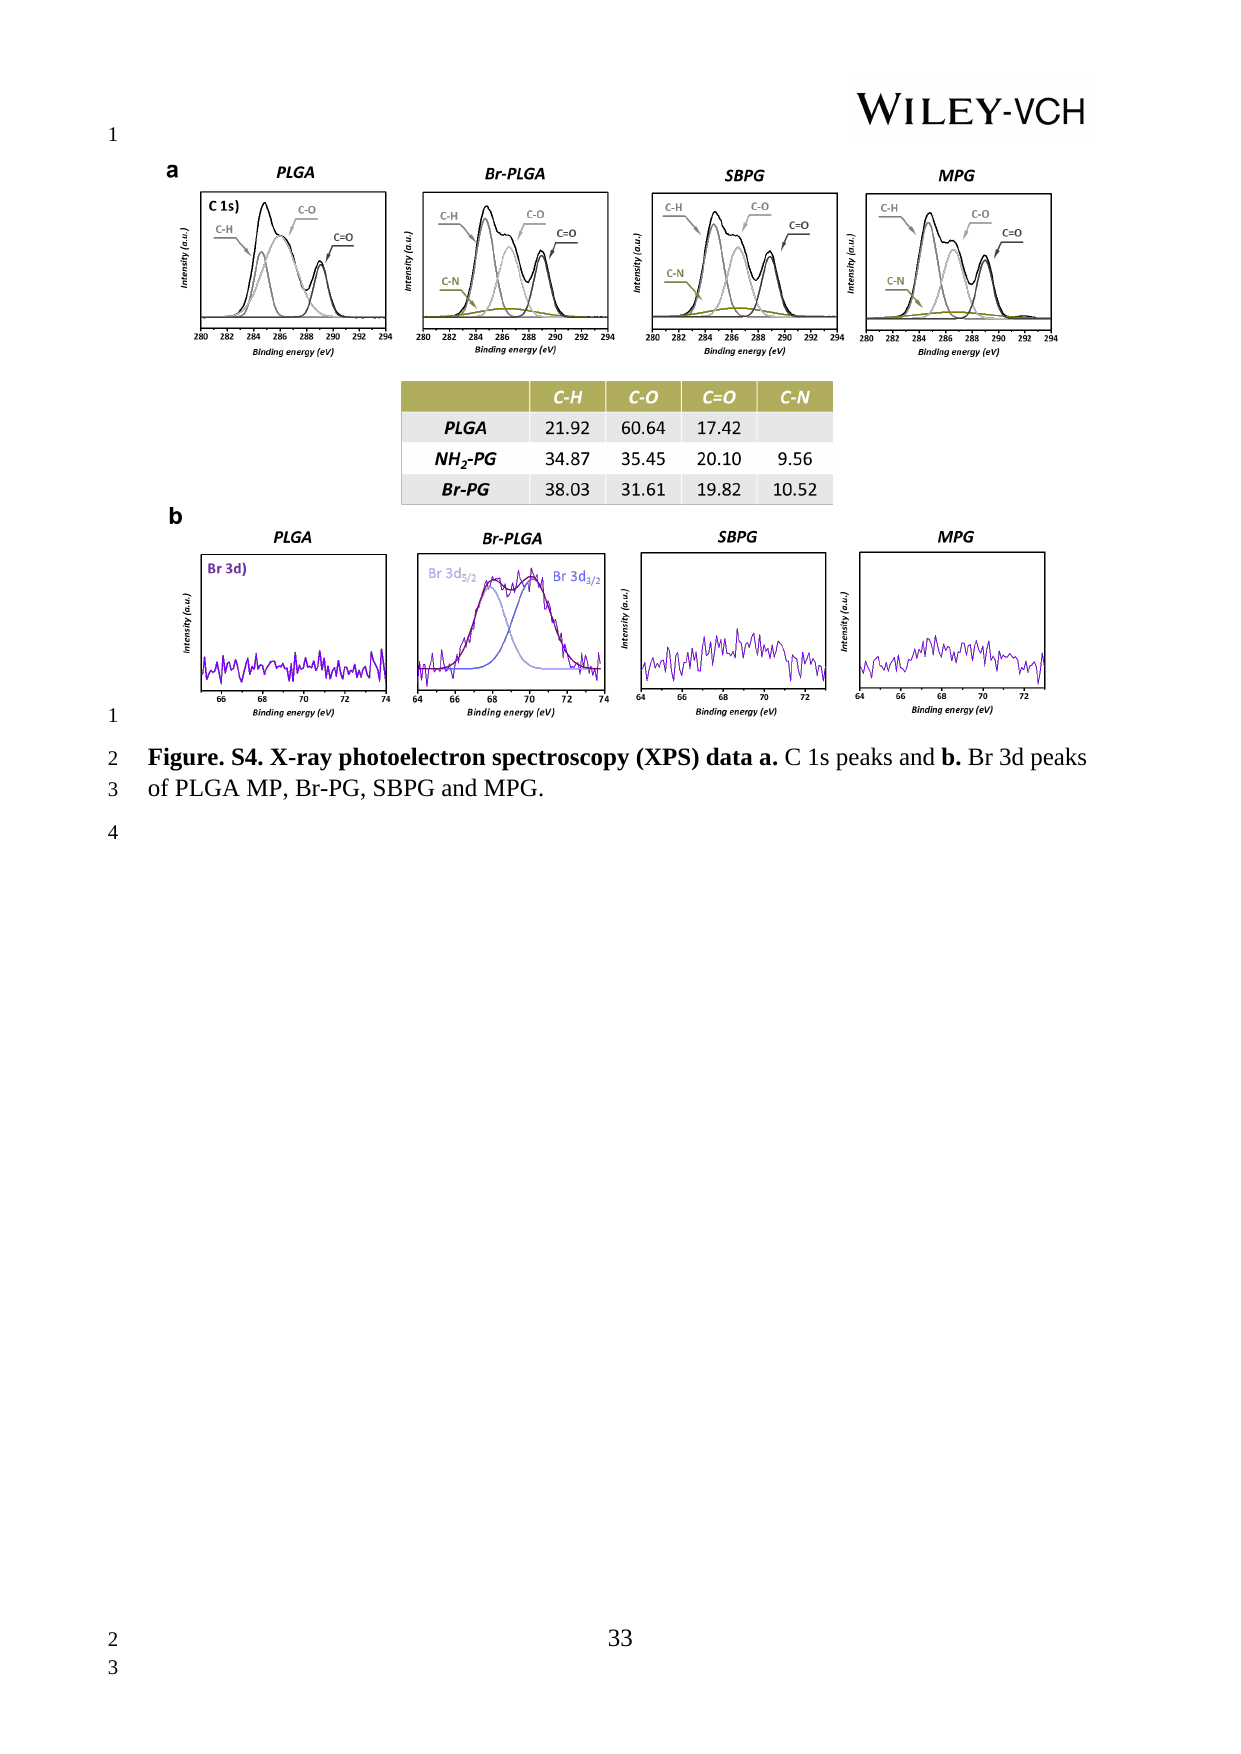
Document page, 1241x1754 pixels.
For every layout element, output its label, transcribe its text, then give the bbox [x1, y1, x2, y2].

picture [848, 73, 1093, 142]
text Figure. S4. X-ray photoelectron spectroscopy (XPS) data a. C 1s peaks and b. Br 3d peaks of PLGA MP, Br-PG, SBPG and MPG. [148, 742, 1093, 801]
picture [151, 147, 1089, 723]
